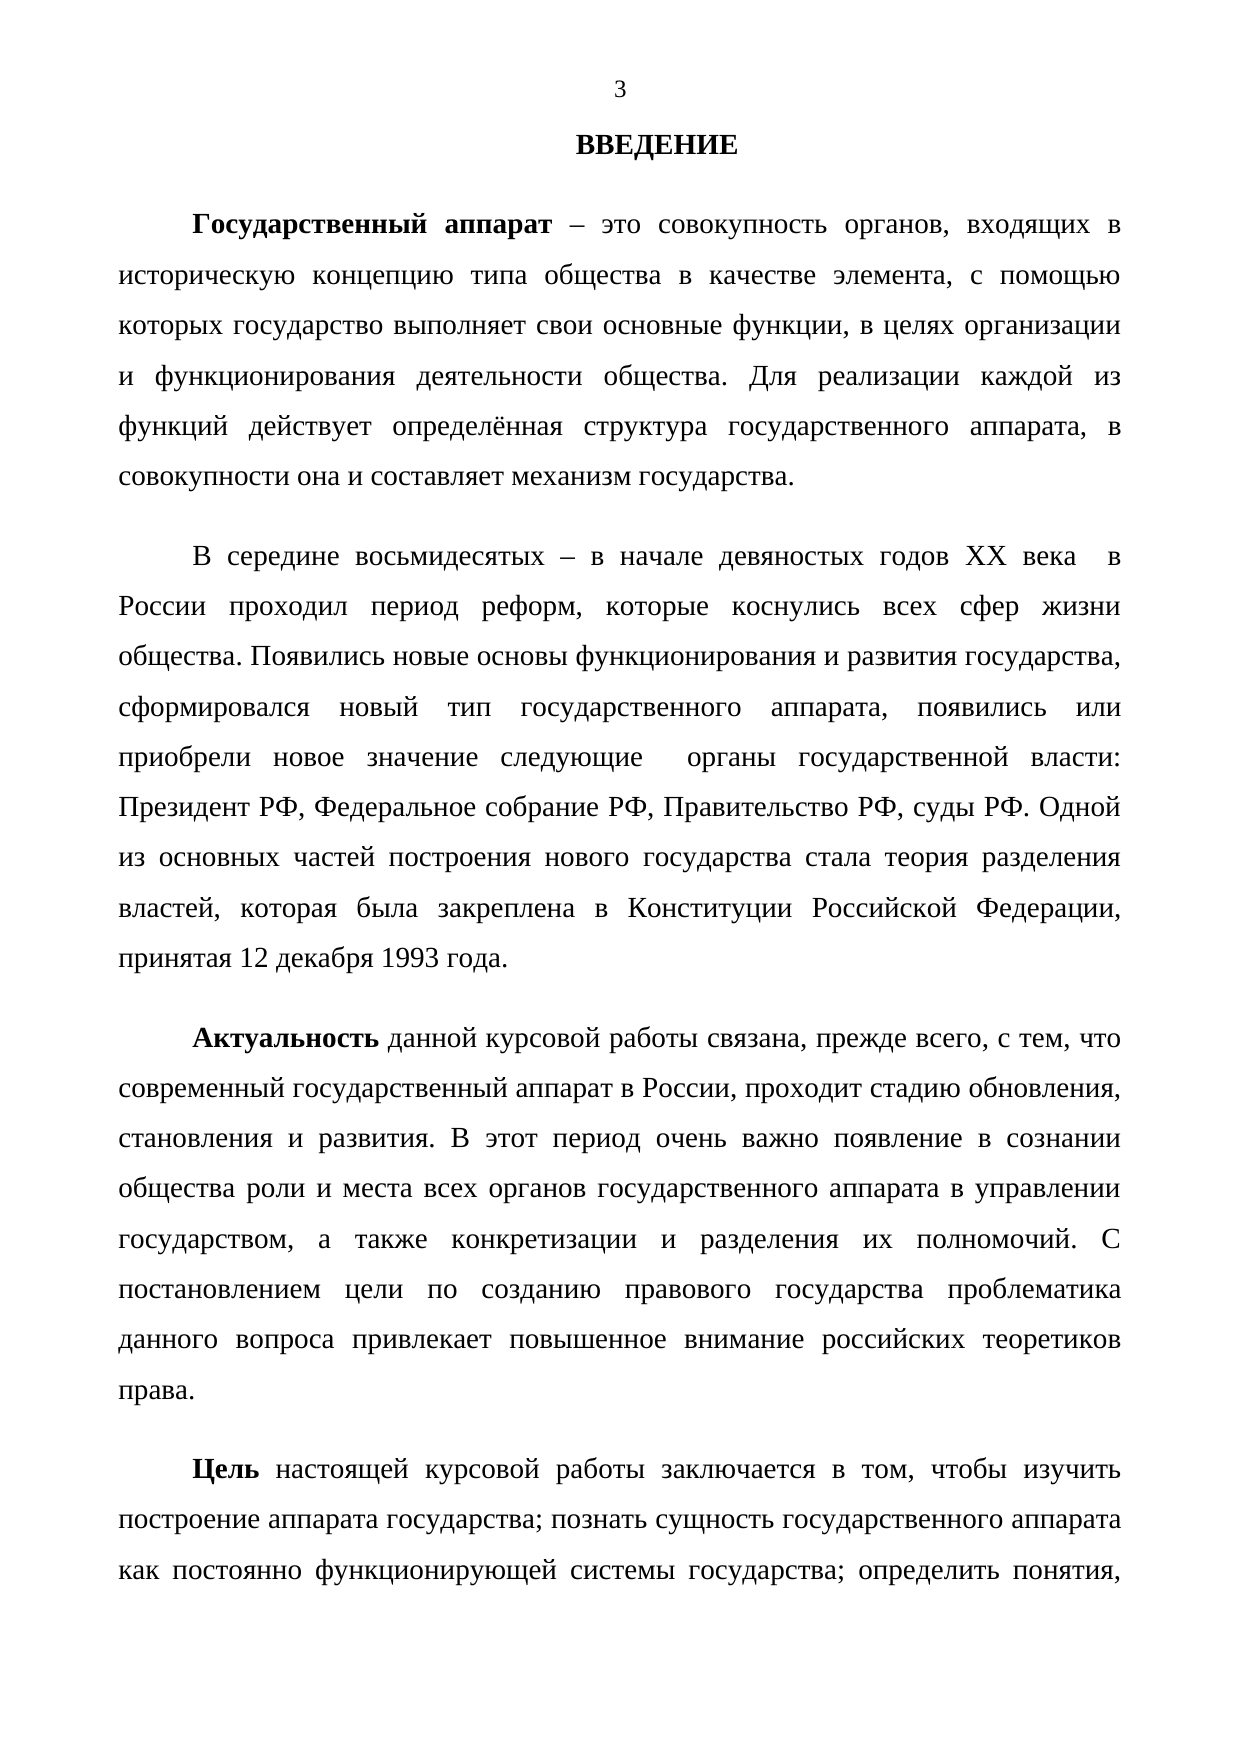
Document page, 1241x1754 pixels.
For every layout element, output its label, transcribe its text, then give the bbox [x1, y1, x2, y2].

text В середине восьмидесятых – в начале девяностых годов XX века в России проходил период реформ, которые коснулись всех сфер жизни общества. Появились новые основы функционирования и развития государства, сформировался новый тип государственного аппарата, появились или приобрели новое значение следующие органы государственной власти: Президент РФ, Федеральное собрание РФ, Правительство РФ, суды РФ. Одной из основных частей построения нового государства стала теория разделения властей, которая была закреплена в Конституции Российской Федерации, принятая 12 декабря 1993 года. [118, 538, 1122, 974]
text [118, 1451, 1122, 1586]
text ВВЕДЕНИЕ [118, 127, 1122, 161]
text Актуальность данной курсовой работы связана, прежде всего, с тем, что современный государственный аппарат в России, проходит стадию обновления, становления и развития. В этот период очень важно появление в сознании общества роли и места всех органов государственного аппарата в управлении государством, а также конкретизации и разделения их полномочий. С постановлением цели по созданию правового государства проблематика данного вопроса привлекает повышенное внимание российских теоретиков права. [118, 1020, 1122, 1405]
text Государственный аппарат – это совокупность органов, входящих в историческую концепцию типа общества в качестве элемента, с помощью которых государство выполняет свои основные функции, в целях организации и функционирования деятельности общества. Для реализации каждой из функций действует определённая структура государственного аппарата, в совокупности она и составляет механизм государства. [118, 207, 1122, 492]
